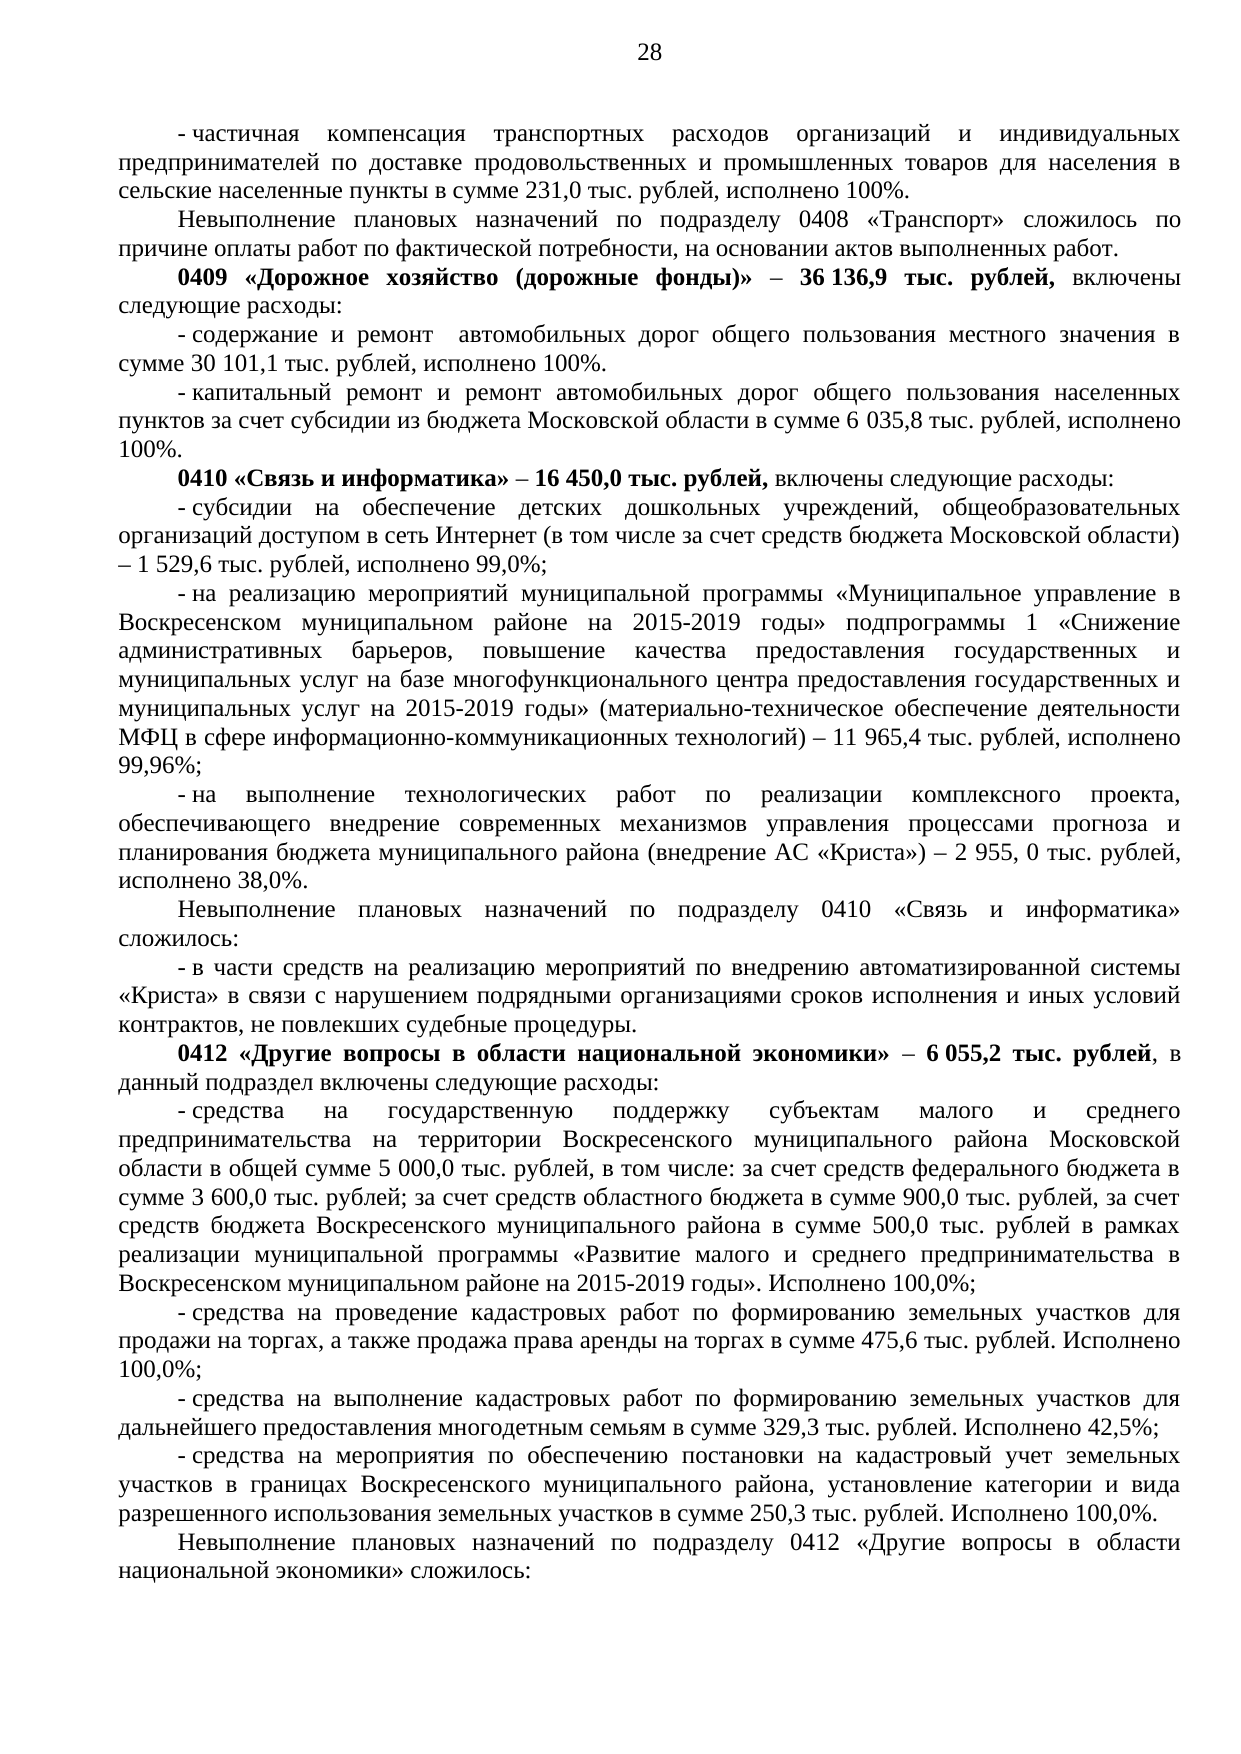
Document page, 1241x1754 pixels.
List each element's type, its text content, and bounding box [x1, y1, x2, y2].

text Невыполнение плановых назначений по подразделу 0412 «Другие вопросы в области национальной экономики» сложилось: [118, 1527, 1181, 1584]
text Невыполнение плановых назначений по подразделу 0410 «Связь и информатика» сложилось: [118, 894, 1181, 952]
text 0409 «Дорожное хозяйство (дорожные фонды)» – 36 136,9 тыс. рублей, включены следующие расходы: [118, 262, 1181, 319]
text - в части средств на реализацию мероприятий по внедрению автоматизированной системы «Криста» в связи с нарушением подрядными организациями сроков исполнения и иных условий контрактов, не повлекших судебные процедуры. [118, 952, 1181, 1038]
text - средства на проведение кадастровых работ по формированию земельных участков для продажи на торгах, а также продажа права аренды на торгах в сумме 475,6 тыс. рублей. Исполнено 100,0%; [118, 1297, 1181, 1383]
text - на выполнение технологических работ по реализации комплексного проекта, обеспечивающего внедрение современных механизмов управления процессами прогноза и планирования бюджета муниципального района (внедрение АС «Криста») – 2 955, 0 тыс. рублей, исполнено 38,0%. [118, 779, 1181, 894]
text 0410 «Связь и информатика» – 16 450,0 тыс. рублей, включены следующие расходы: [177, 463, 1181, 492]
text - средства на выполнение кадастровых работ по формированию земельных участков для дальнейшего предоставления многодетным семьям в сумме 329,3 тыс. рублей. Исполнено 42,5%; [118, 1383, 1181, 1441]
text Невыполнение плановых назначений по подразделу 0408 «Транспорт» сложилось по причине оплаты работ по фактической потребности, на основании актов выполненных работ. [118, 204, 1181, 262]
text - средства на мероприятия по обеспечению постановки на кадастровый учет земельных участков в границах Воскресенского муниципального района, установление категории и вида разрешенного использования земельных участков в сумме 250,3 тыс. рублей. Исполнено 100,0%. [118, 1441, 1181, 1527]
text - содержание и ремонт автомобильных дорог общего пользования местного значения в сумме 30 101,1 тыс. рублей, исполнено 100%. [118, 319, 1181, 377]
text - капитальный ремонт и ремонт автомобильных дорог общего пользования населенных пунктов за счет субсидии из бюджета Московской области в сумме 6 035,8 тыс. рублей, исполнено 100%. [118, 377, 1181, 463]
text - частичная компенсация транспортных расходов организаций и индивидуальных предпринимателей по доставке продовольственных и промышленных товаров для населения в сельские населенные пункты в сумме 231,0 тыс. рублей, исполнено 100%. [118, 118, 1181, 204]
text - на реализацию мероприятий муниципальной программы «Муниципальное управление в Воскресенском муниципальном районе на 2015-2019 годы» подпрограммы 1 «Снижение административных барьеров, повышение качества предоставления государственных и муниципальных услуг на базе многофункционального центра предоставления государственных и муниципальных услуг на 2015-2019 годы» (материально-техническое обеспечение деятельности МФЦ в сфере информационно-коммуникационных технологий) – 11 965,4 тыс. рублей, исполнено 99,96%; [118, 578, 1181, 779]
text 0412 «Другие вопросы в области национальной экономики» – 6 055,2 тыс. рублей, в данный подраздел включены следующие расходы: [118, 1038, 1181, 1096]
text - субсидии на обеспечение детских дошкольных учреждений, общеобразовательных организаций доступом в сеть Интернет (в том числе за счет средств бюджета Московской области) – 1 529,6 тыс. рублей, исполнено 99,0%; [118, 492, 1181, 578]
text - средства на государственную поддержку субъектам малого и среднего предпринимательства на территории Воскресенского муниципального района Московской области в общей сумме 5 000,0 тыс. рублей, в том числе: за счет средств федерального бюджета в сумме 3 600,0 тыс. рублей; за счет средств областного бюджета в сумме 900,0 тыс. рублей, за счет средств бюджета Воскресенского муниципального района в сумме 500,0 тыс. рублей в рамках реализации муниципальной программы «Развитие малого и среднего предпринимательства в Воскресенском муниципальном районе на 2015-2019 годы». Исполнено 100,0%; [118, 1096, 1181, 1297]
